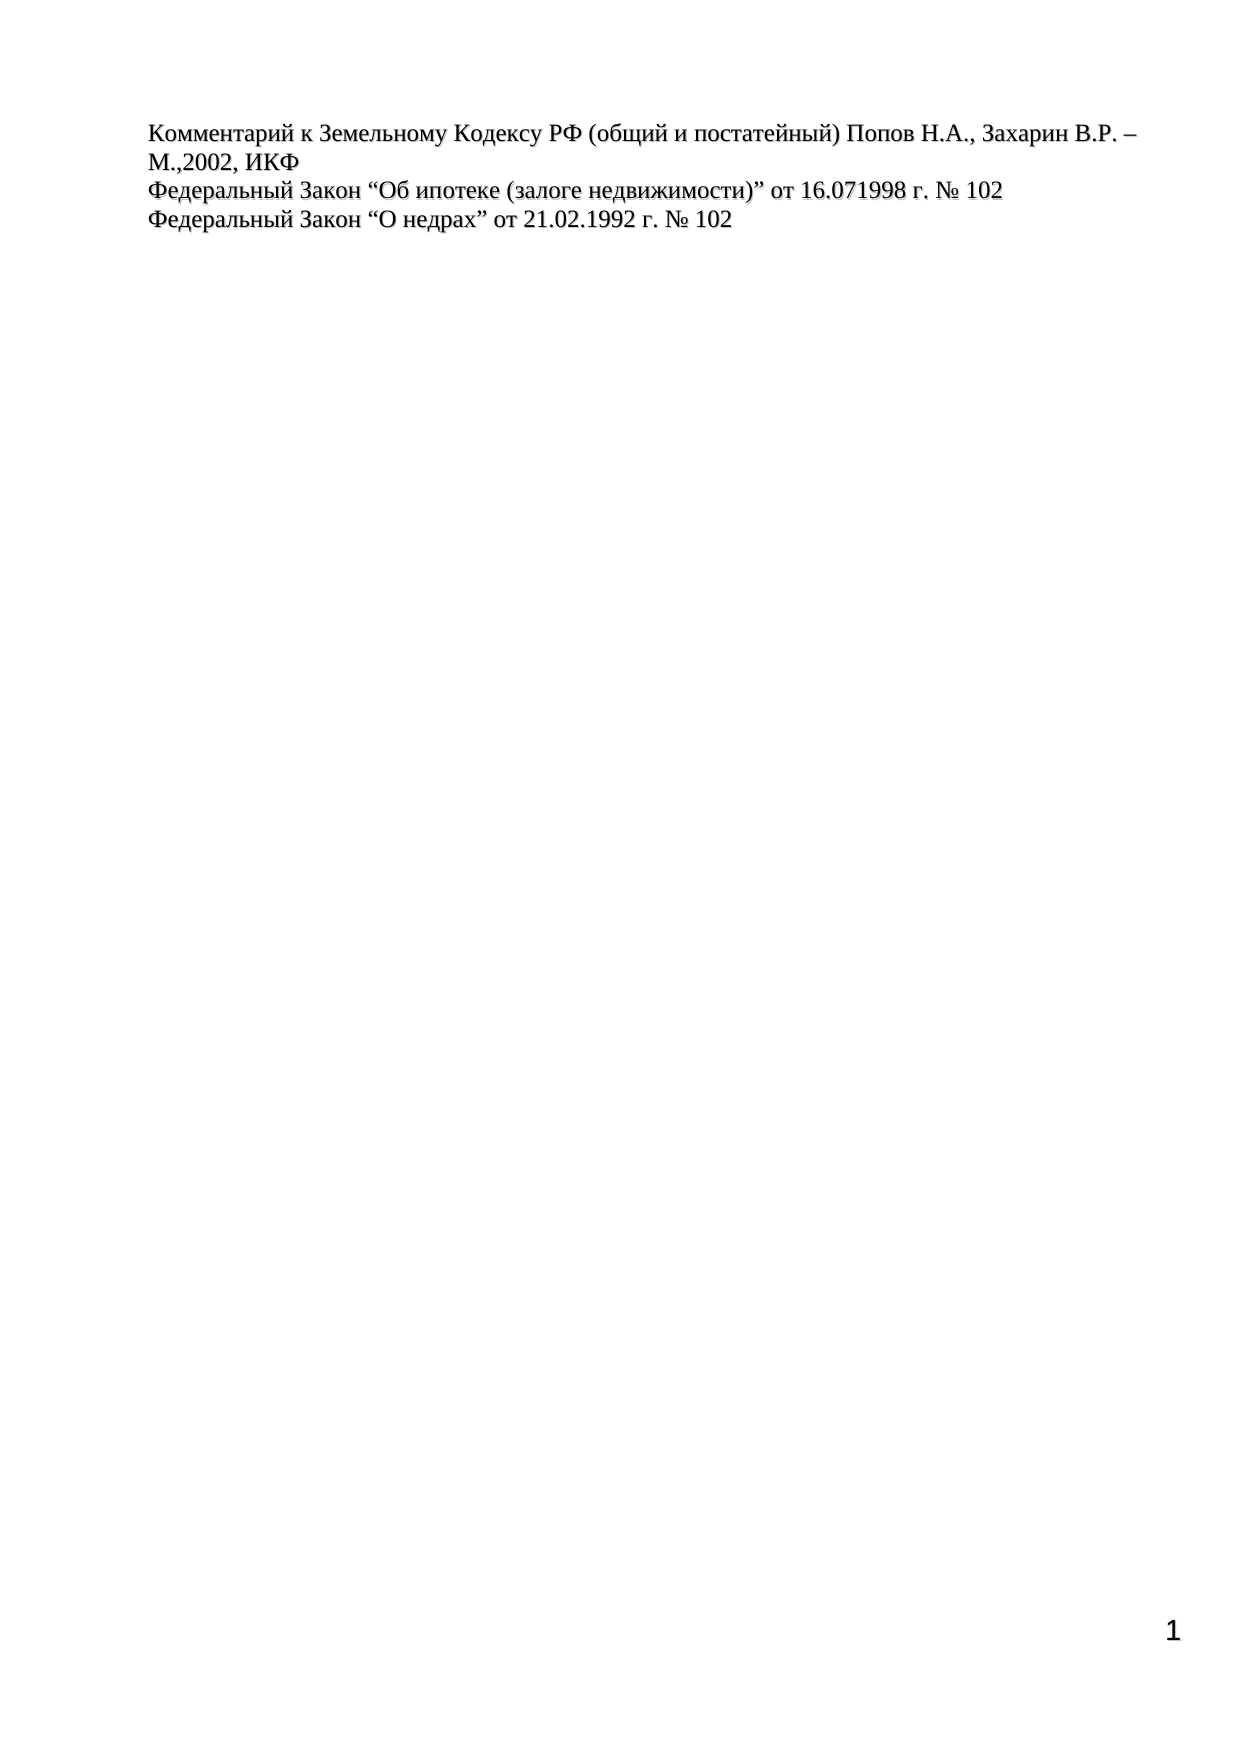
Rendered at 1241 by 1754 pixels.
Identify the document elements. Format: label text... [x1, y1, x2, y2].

text Комментарий к Земельному Кодексу РФ (общий и постатейный) Попов Н.А., Захарин В.Р. – М.,2002, ИКФ [148, 118, 1181, 176]
text Федеральный Закон “О недрах” от 21.02.1992 г. № 102 [148, 204, 1181, 233]
text Федеральный Закон “Об ипотеке (залоге недвижимости)” от 16.071998 г. № 102 [148, 176, 1181, 204]
